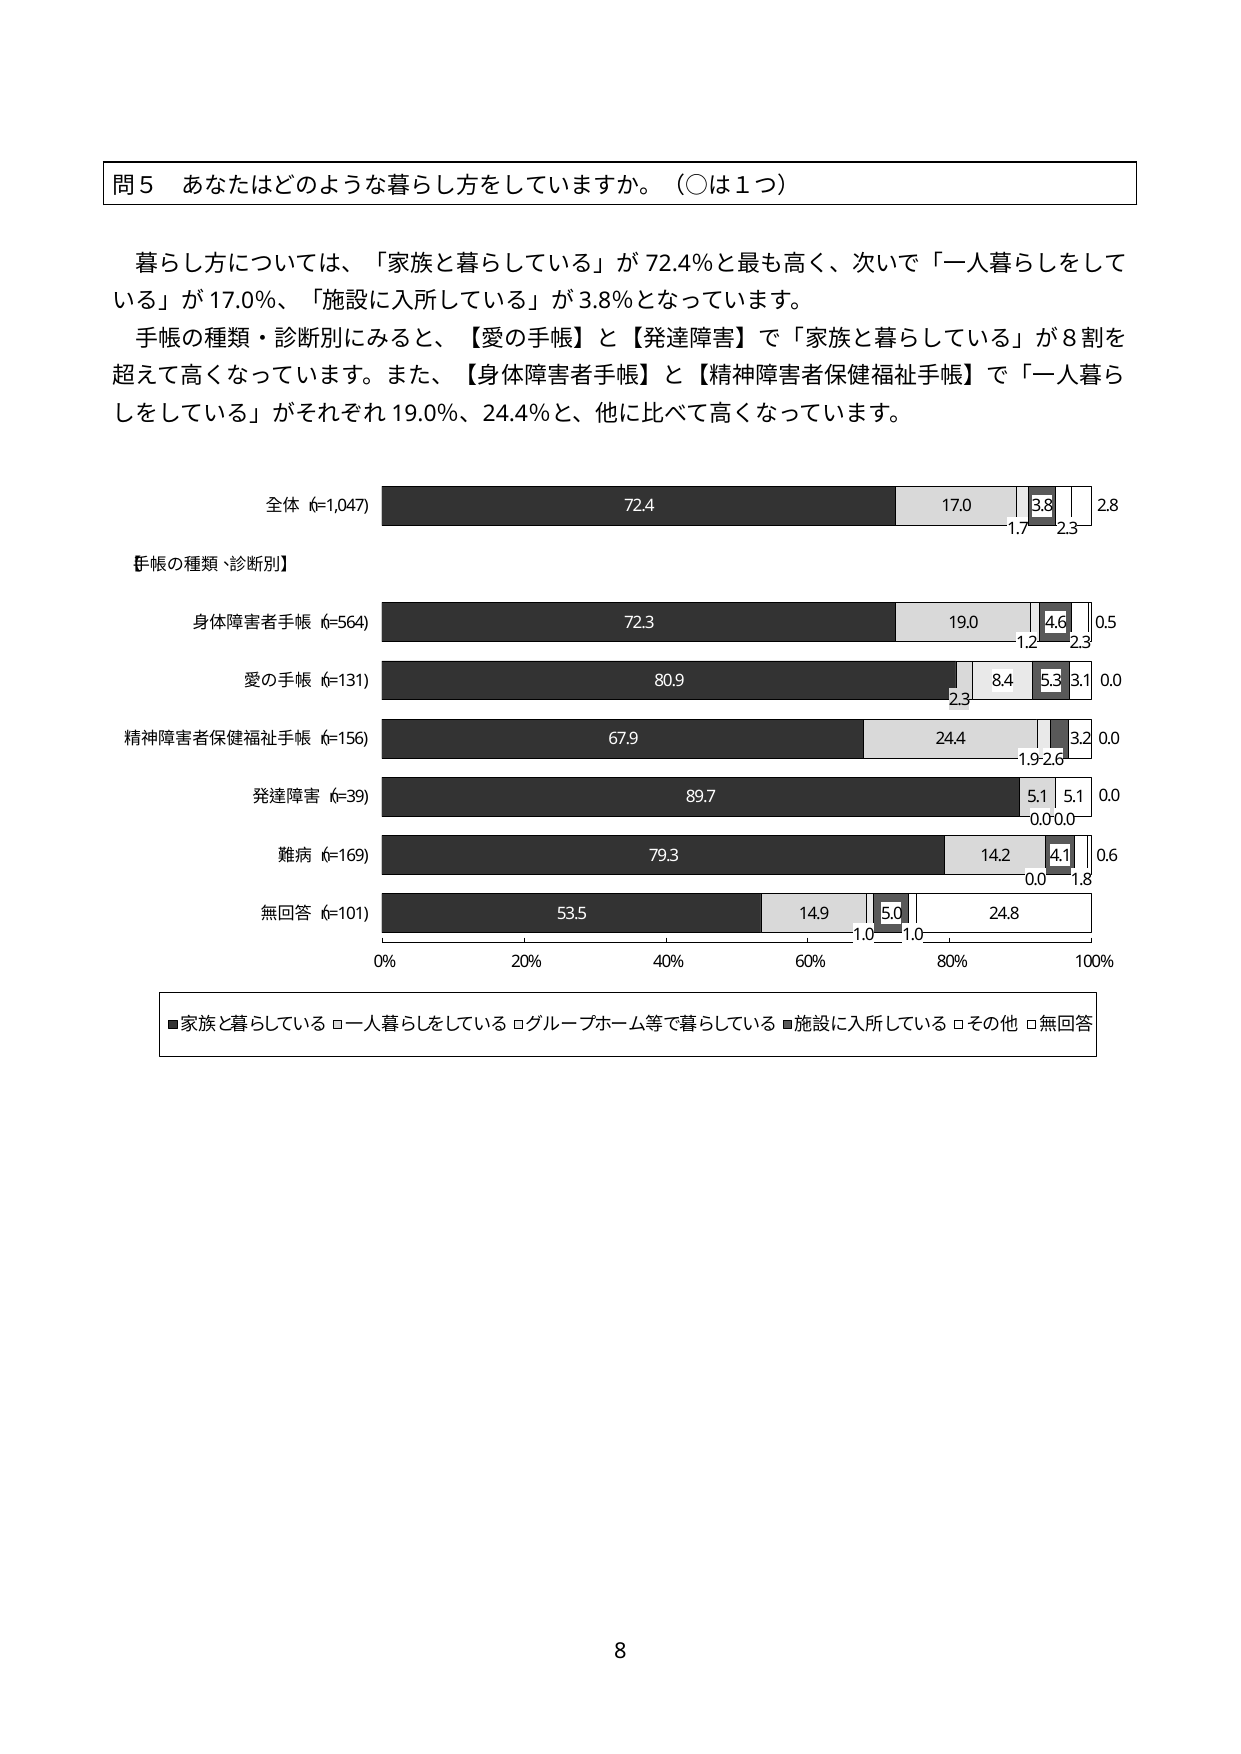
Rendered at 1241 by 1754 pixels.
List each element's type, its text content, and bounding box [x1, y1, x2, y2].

text 問５ あなたはどのような暮らし方をしていますか。（○は１つ） [104, 163, 1136, 204]
text 暮らし方については、「家族と暮らしている」が72.4％と最も高く、次いで「一人暮らしをしている」が17.0％、「施設に入所している」が3.8％となっています。 [112, 243, 1128, 318]
text 手帳の種類・診断別にみると、【愛の手帳】と【発達障害】で「家族と暮らしている」が８割を超えて高くなっています。また、【身体障害者手帳】と【精神障害者保健福祉手帳】で「一人暮らしをしている」がそれぞれ19.0％、24.4％と、他に比べて高くなっています。 [112, 318, 1128, 430]
